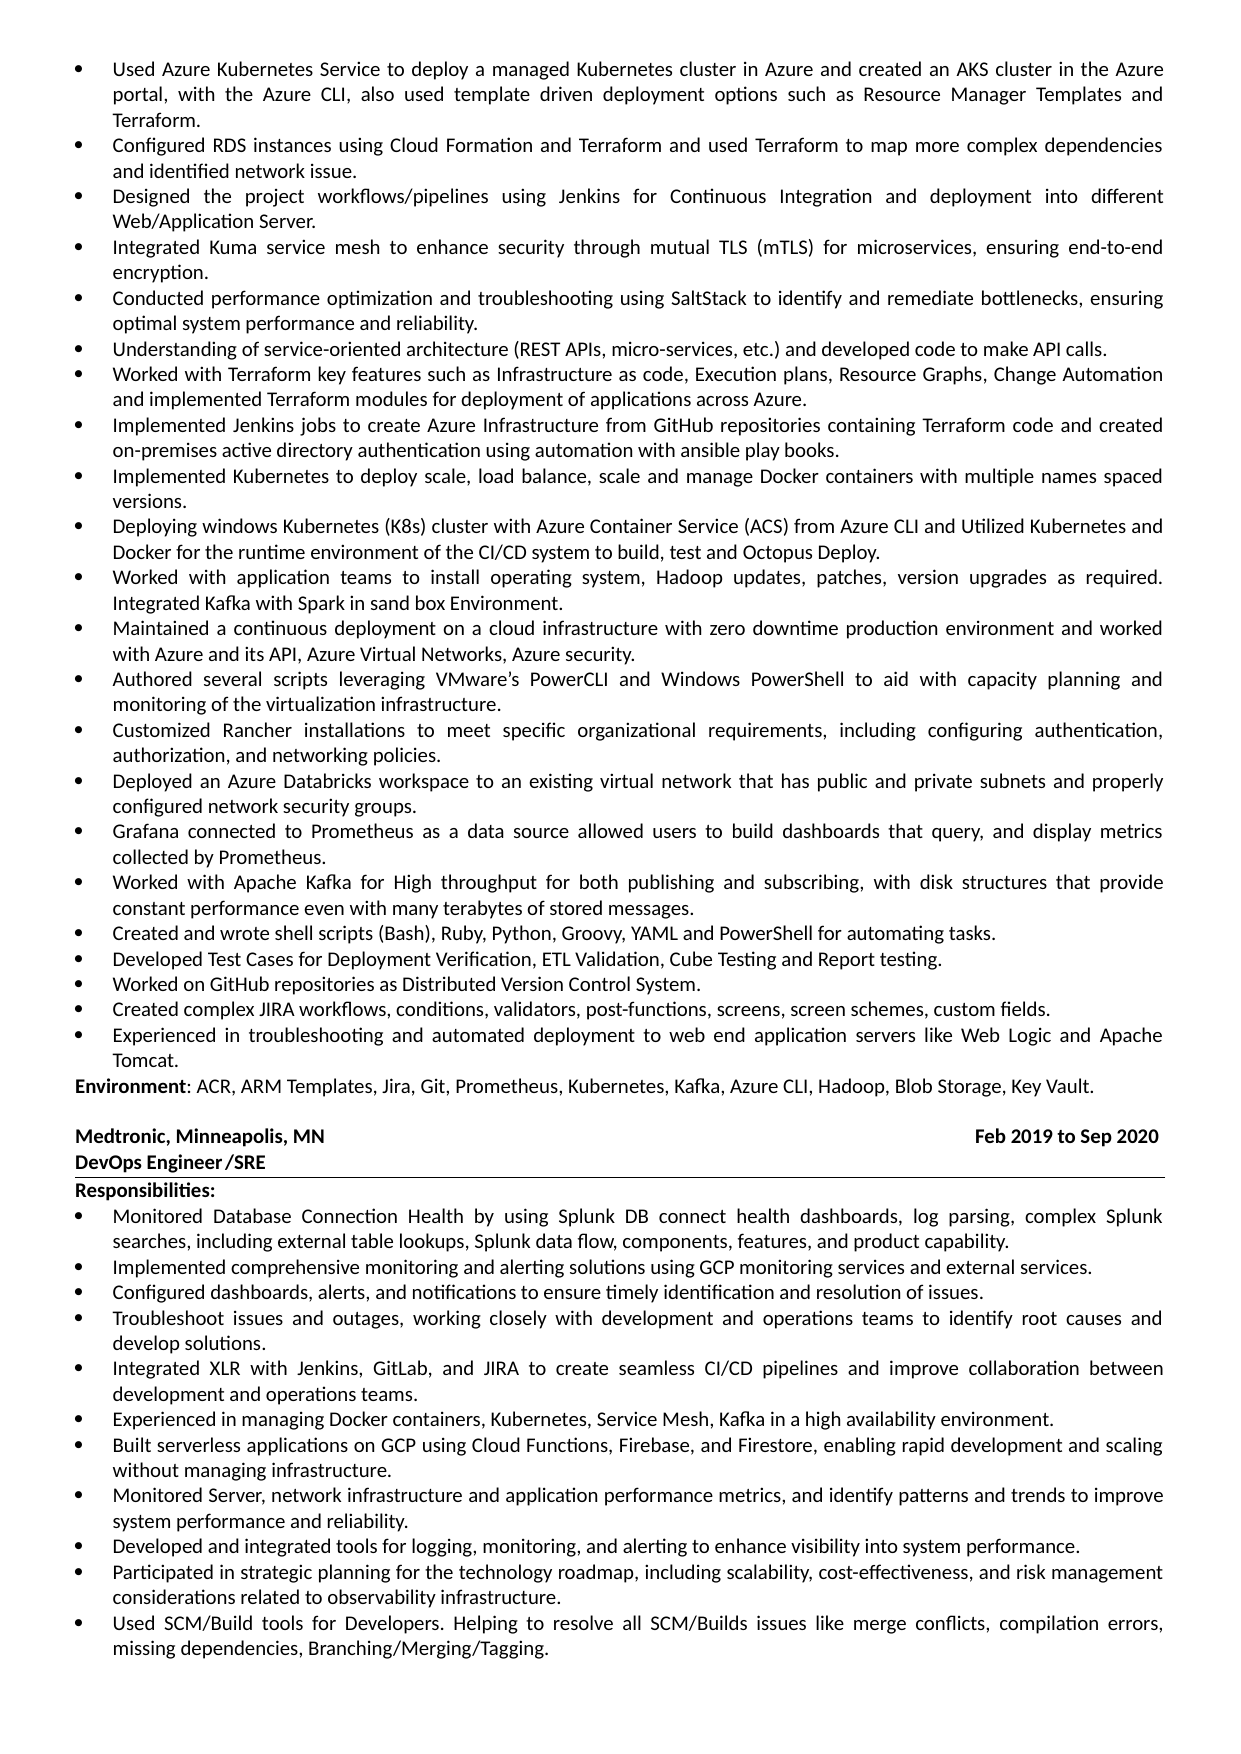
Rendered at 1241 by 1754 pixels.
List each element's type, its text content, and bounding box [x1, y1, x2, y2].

list Developed Test Cases for Deployment Verification, ETL Validation, Cube Testing and Report testing. [75, 946, 1165, 971]
list Implemented Jenkins jobs to create Azure Infrastructure from GitHub repositories containing Terraform code and created on-premises active directory authentication using automation with ansible play books. [75, 412, 1165, 463]
list Monitored Database Connection Health by using Splunk DB connect health dashboards, log parsing, complex Splunk searches, including external table lookups, Splunk data flow, components, features, and product capability. [75, 1203, 1165, 1254]
list Integrated Kuma service mesh to enhance security through mutual TLS (mTLS) for microservices, ensuring end-to-end encryption. [75, 234, 1165, 285]
list Integrated XLR with Jenkins, GitLab, and JIRA to create seamless CI/CD pipelines and improve collaboration between development and operations teams. [75, 1356, 1165, 1406]
list Participated in strategic planning for the technology roadmap, including scalability, cost-effectiveness, and risk management considerations related to observability infrastructure. [75, 1559, 1165, 1610]
list Troubleshoot issues and outages, working closely with development and operations teams to identify root causes and develop solutions. [75, 1305, 1165, 1356]
list Monitored Server, network infrastructure and application performance metrics, and identify patterns and trends to improve system performance and reliability. [75, 1483, 1165, 1533]
list Understanding of service-oriented architecture (REST APIs, micro-services, etc.) and developed code to make API calls. [75, 336, 1165, 361]
list Implemented comprehensive monitoring and alerting solutions using GCP monitoring services and external services. [75, 1254, 1165, 1279]
list Used SCM/Build tools for Developers. Helping to resolve all SCM/Builds issues like merge conflicts, compilation errors, missing dependencies, Branching/Merging/Tagging. [75, 1610, 1165, 1661]
list Designed the project workflows/pipelines using Jenkins for Continuous Integration and deployment into different Web/Application Server. [75, 183, 1165, 234]
list Maintained a continuous deployment on a cloud infrastructure with zero downtime production environment and worked with Azure and its API, Azure Virtual Networks, Azure security. [75, 615, 1165, 666]
list Authored several scripts leveraging VMware’s PowerCLI and Windows PowerShell to aid with capacity planning and monitoring of the virtualization infrastructure. [75, 666, 1165, 717]
list Experienced in managing Docker containers, Kubernetes, Service Mesh, Kafka in a high availability environment. [75, 1406, 1165, 1432]
list Customized Rancher installations to meet specific organizational requirements, including configuring authentication, authorization, and networking policies. [75, 717, 1165, 768]
list Implemented Kubernetes to deploy scale, load balance, scale and manage Docker containers with multiple names spaced versions. [75, 463, 1165, 514]
list Configured dashboards, alerts, and notifications to ensure timely identification and resolution of issues. [75, 1279, 1165, 1305]
list Experienced in troubleshooting and automated deployment to web end application servers like Web Logic and Apache Tomcat. [75, 1022, 1165, 1073]
list Deployed an Azure Databricks workspace to an existing virtual network that has public and private subnets and properly configured network security groups. [75, 768, 1165, 819]
list Built serverless applications on GCP using Cloud Functions, Firebase, and Firestore, enabling rapid development and scaling without managing infrastructure. [75, 1432, 1165, 1483]
list Used Azure Kubernetes Service to deploy a managed Kubernetes cluster in Azure and created an AKS cluster in the Azure portal, with the Azure CLI, also used template driven deployment options such as Resource Manager Templates and Terraform. [75, 56, 1165, 132]
list Configured RDS instances using Cloud Formation and Terraform and used Terraform to map more complex dependencies and identified network issue. [75, 132, 1165, 183]
text DevOps Engineer /SRE [75, 1149, 1165, 1177]
list Worked with application teams to install operating system, Hadoop updates, patches, version upgrades as required. Integrated Kafka with Spark in sand box Environment. [75, 564, 1165, 615]
list Worked with Apache Kafka for High throughput for both publishing and subscribing, with disk structures that provide constant performance even with many terabytes of stored messages. [75, 869, 1165, 920]
text Medtronic, Minneapolis, MN Feb 2019 to Sep 2020 [75, 1124, 1165, 1149]
list Grafana connected to Prometheus as a data source allowed users to build dashboards that query, and display metrics collected by Prometheus. [75, 819, 1165, 869]
list Worked with Terraform key features such as Infrastructure as code, Execution plans, Resource Graphs, Change Automation and implemented Terraform modules for deployment of applications across Azure. [75, 361, 1165, 412]
list Created complex JIRA workflows, conditions, validators, post-functions, screens, screen schemes, custom fields. [75, 997, 1165, 1022]
list Conducted performance optimization and troubleshooting using SaltStack to identify and remediate bottlenecks, ensuring optimal system performance and reliability. [75, 285, 1165, 336]
text Environment: ACR, ARM Templates, Jira, Git, Prometheus, Kubernetes, Kafka, Azure CLI, Hadoop, Blob Storage, Key Vault. [75, 1073, 1165, 1098]
list Worked on GitHub repositories as Distributed Version Control System. [75, 971, 1165, 997]
text Responsibilities: [75, 1178, 1165, 1203]
list Developed and integrated tools for logging, monitoring, and alerting to enhance visibility into system performance. [75, 1533, 1165, 1559]
list Created and wrote shell scripts (Bash), Ruby, Python, Groovy, YAML and PowerShell for automating tasks. [75, 920, 1165, 946]
